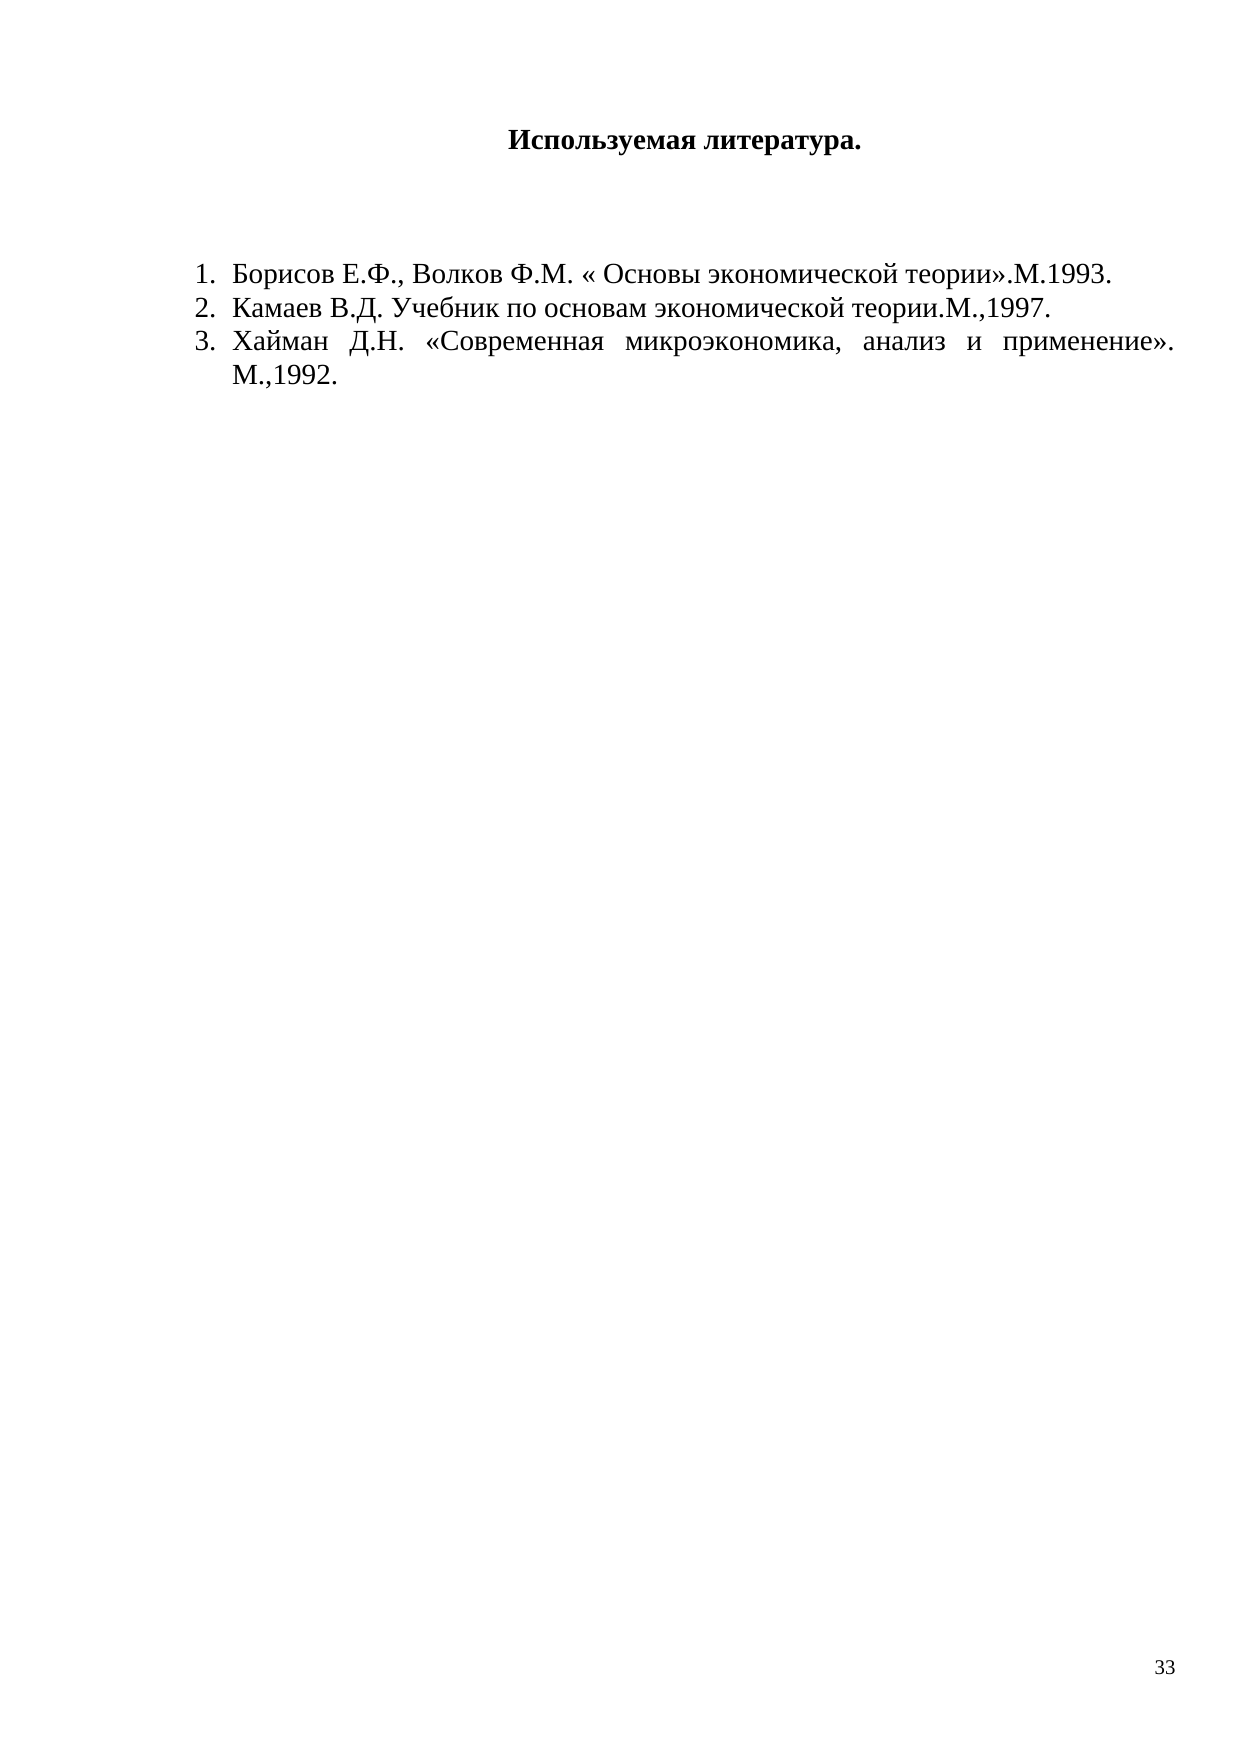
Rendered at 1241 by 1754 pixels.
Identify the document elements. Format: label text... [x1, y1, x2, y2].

list Камаев В.Д. Учебник по основам экономической теории.М.,1997. [194, 290, 1175, 323]
list Хайман Д.Н. «Современная микроэкономика, анализ и применение». М.,1992. [194, 323, 1175, 391]
list Борисов Е.Ф., Волков Ф.М. « Основы экономической теории».М.1993. [194, 256, 1175, 290]
text Используемая литература. [150, 122, 1175, 156]
